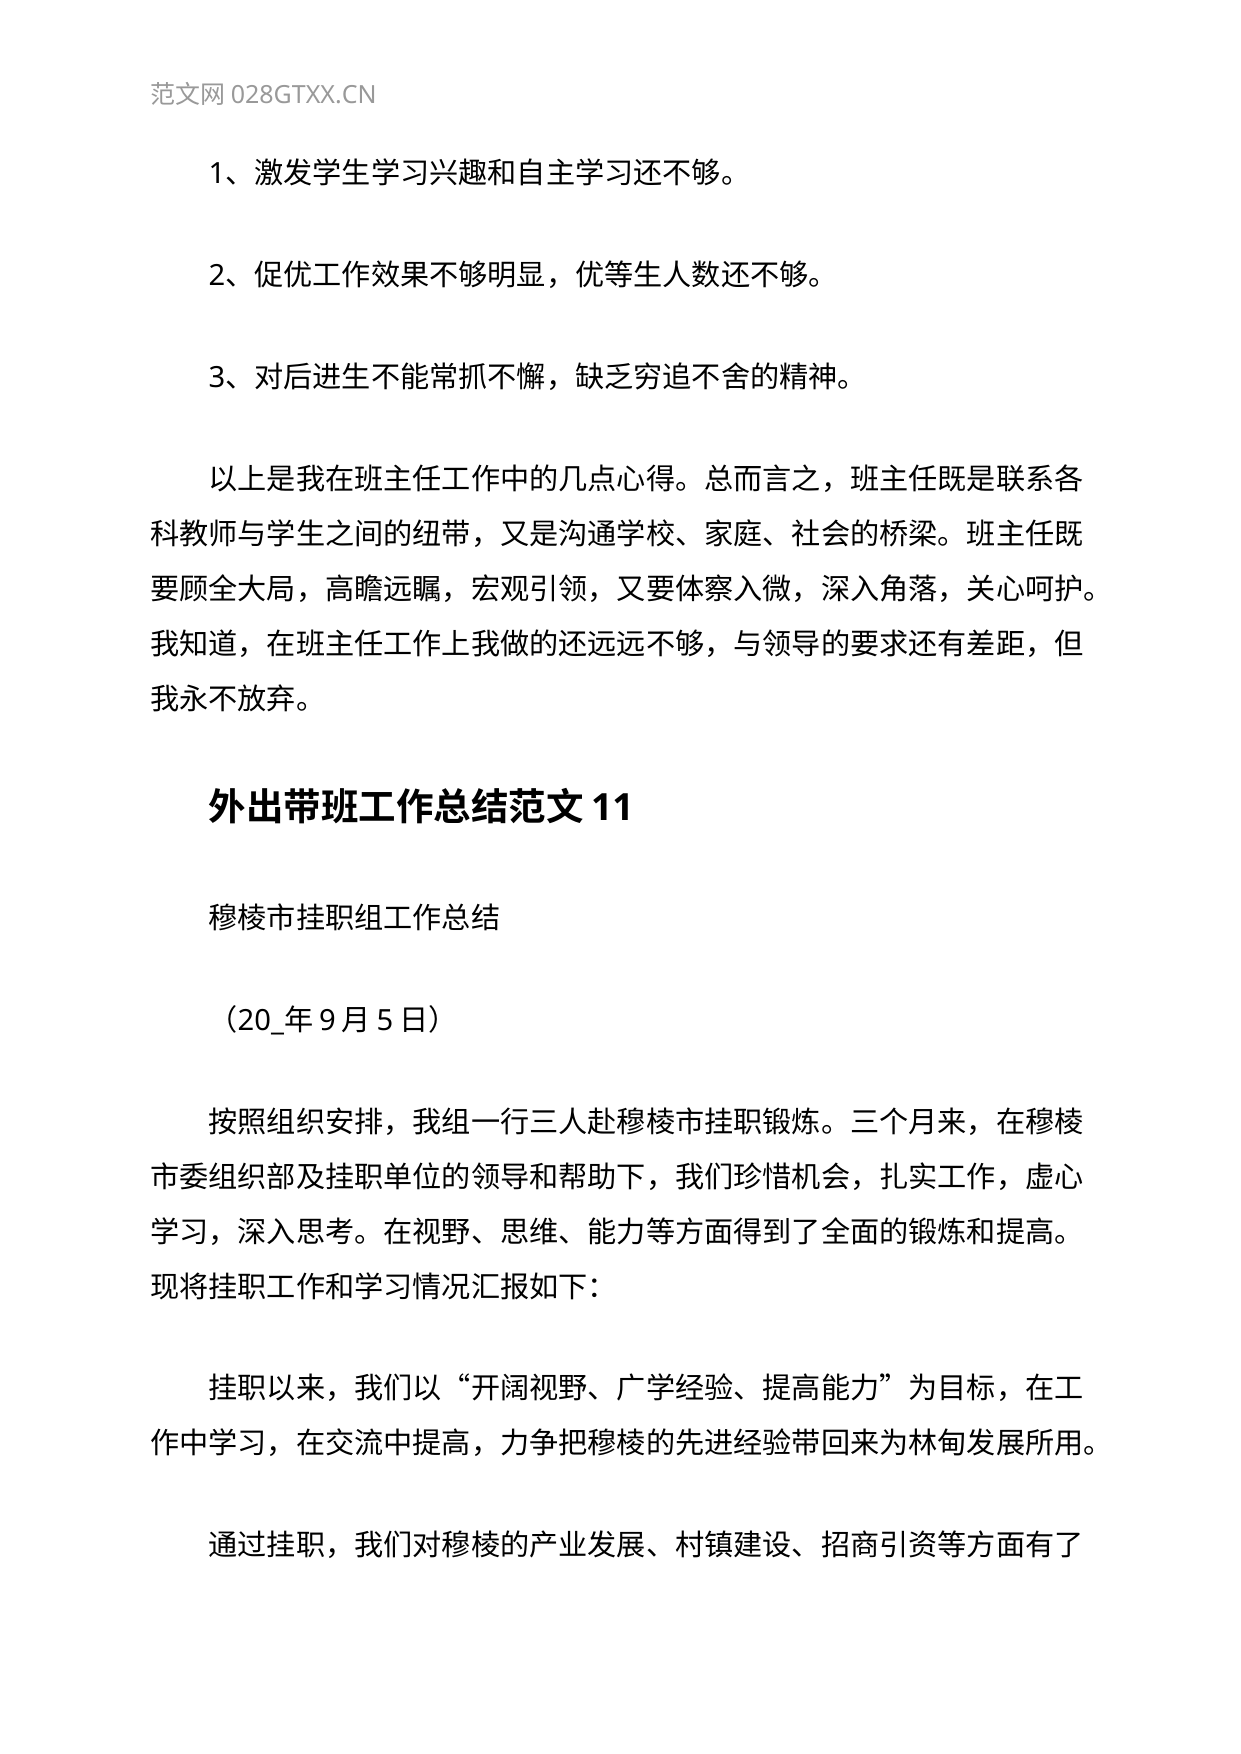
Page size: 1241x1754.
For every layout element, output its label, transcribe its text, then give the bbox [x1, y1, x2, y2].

text 穆棱市挂职组工作总结 [150, 895, 1090, 937]
text 2、促优工作效果不够明显，优等生人数还不够。 [150, 252, 1090, 294]
text （20_年9月5日） [150, 997, 1090, 1039]
text 1、激发学生学习兴趣和自主学习还不够。 [150, 150, 1090, 192]
text 按照组织安排，我组一行三人赴穆棱市挂职锻炼。三个月来，在穆棱市委组织部及挂职单位的领导和帮助下，我们珍惜机会，扎实工作，虚心学习，深入思考。在视野、思维、能力等方面得到了全面的锻炼和提高。现将挂职工作和学习情况汇报如下： [150, 1099, 1090, 1306]
text 挂职以来，我们以“开阔视野、广学经验、提高能力”为目标，在工作中学习，在交流中提高，力争把穆棱的先进经验带回来为林甸发展所用。 [150, 1365, 1090, 1462]
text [150, 1522, 1090, 1564]
text 外出带班工作总结范文11 [150, 777, 1090, 832]
text 以上是我在班主任工作中的几点心得。总而言之，班主任既是联系各科教师与学生之间的纽带，又是沟通学校、家庭、社会的桥梁。班主任既要顾全大局，高瞻远瞩，宏观引领，又要体察入微，深入角落，关心呵护。我知道，在班主任工作上我做的还远远不够，与领导的要求还有差距，但我永不放弃。 [150, 456, 1090, 718]
text 3、对后进生不能常抓不懈，缺乏穷追不舍的精神。 [150, 354, 1090, 396]
